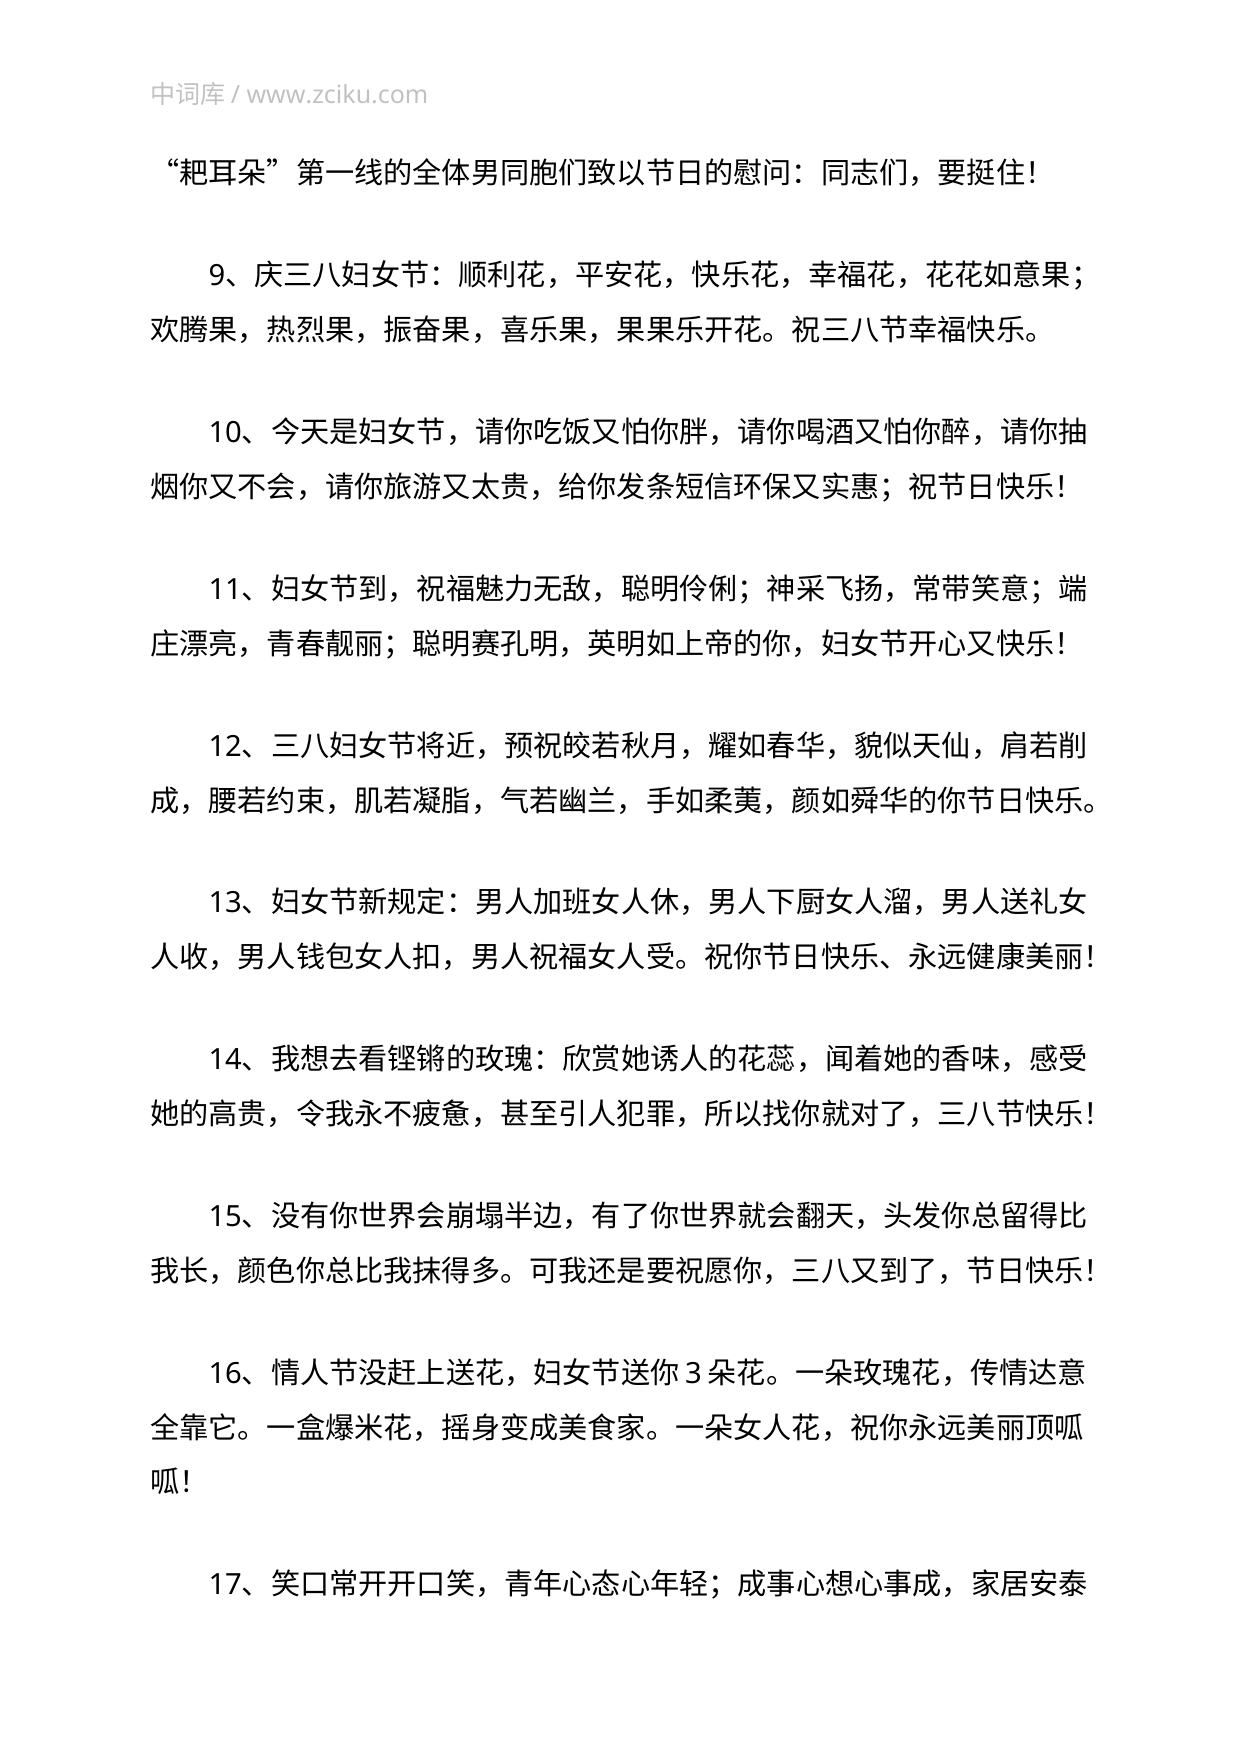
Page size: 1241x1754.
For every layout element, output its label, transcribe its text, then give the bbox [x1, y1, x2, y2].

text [150, 1561, 1090, 1603]
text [150, 150, 1090, 192]
text 16、情人节没赶上送花，妇女节送你3朵花。一朵玫瑰花，传情达意全靠它。一盒爆米花，摇身变成美食家。一朵女人花，祝你永远美丽顶呱呱！ [150, 1349, 1090, 1501]
text 10、今天是妇女节，请你吃饭又怕你胖，请你喝酒又怕你醉，请你抽烟你又不会，请你旅游又太贵，给你发条短信环保又实惠；祝节日快乐！ [150, 408, 1090, 506]
text 9、庆三八妇女节：顺利花，平安花，快乐花，幸福花，花花如意果；欢腾果，热烈果，振奋果，喜乐果，果果乐开花。祝三八节幸福快乐。 [150, 252, 1090, 349]
text 15、没有你世界会崩塌半边，有了你世界就会翻天，头发你总留得比我长，颜色你总比我抹得多。可我还是要祝愿你，三八又到了，节日快乐！ [150, 1192, 1090, 1290]
text 14、我想去看铿锵的玫瑰：欣赏她诱人的花蕊，闻着她的香味，感受她的高贵，令我永不疲惫，甚至引人犯罪，所以找你就对了，三八节快乐！ [150, 1036, 1090, 1133]
text 11、妇女节到，祝福魅力无敌，聪明伶俐；神采飞扬，常带笑意；端庄漂亮，青春靓丽；聪明赛孔明，英明如上帝的你，妇女节开心又快乐！ [150, 565, 1090, 663]
text 12、三八妇女节将近，预祝皎若秋月，耀如春华，貌似天仙，肩若削成，腰若约束，肌若凝脂，气若幽兰，手如柔荑，颜如舜华的你节日快乐。 [150, 722, 1090, 819]
text 13、妇女节新规定：男人加班女人休，男人下厨女人溜，男人送礼女人收，男人钱包女人扣，男人祝福女人受。祝你节日快乐、永远健康美丽！ [150, 879, 1090, 976]
